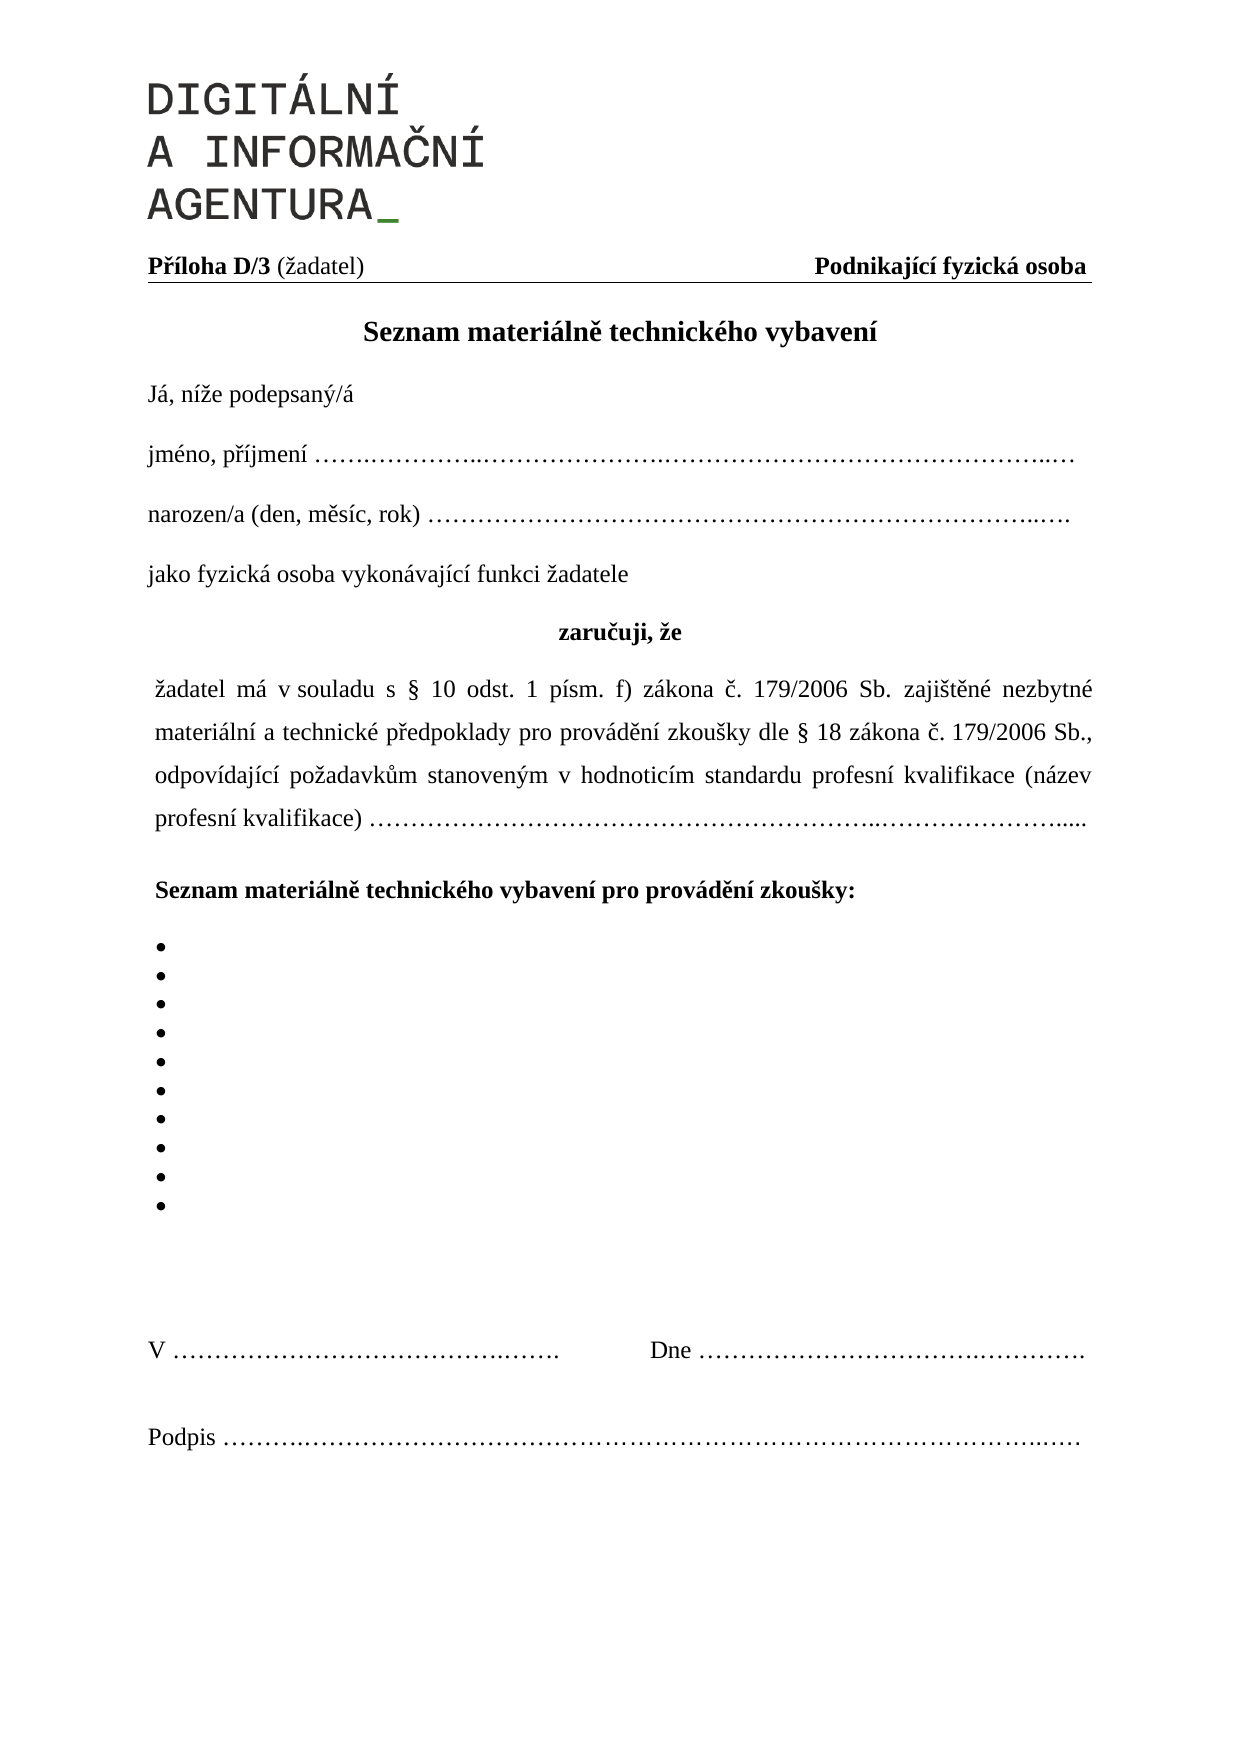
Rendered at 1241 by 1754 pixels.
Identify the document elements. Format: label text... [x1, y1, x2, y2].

text Příloha D/3 (žadatel) Podnikající fyzická osoba [148, 251, 1092, 282]
text Já, níže podepsaný/á [148, 379, 1092, 408]
text narozen/a (den, měsíc, rok) ………………………………………………………………..…. [148, 499, 1092, 528]
text V ………………………………….……. Dne …………………………….…………. [148, 1335, 1092, 1364]
text Seznam materiálně technického vybavení pro provádění zkoušky: [155, 875, 1092, 904]
text žadatel má v souladu s § 10 odst. 1 písm. f) zákona č. 179/2006 Sb. zajištěné nezbytné materiální a technické předpoklady pro provádění zkoušky dle § 18 zákona č. 179/2006 Sb., odpovídající požadavkům stanoveným v hodnoticím standardu profesní kvalifikace (název profesní kvalifikace) ……………………………………………………..…………………..... [154, 674, 1092, 832]
text zaručuji, že [148, 617, 1092, 645]
text jméno, příjmení …….…………..………………….………………………………………..… [148, 439, 1092, 468]
text Seznam materiálně technického vybavení [148, 314, 1092, 348]
text jako fyzická osoba vykonávající funkci žadatele [148, 559, 1092, 588]
text Podpis ……….……………………………………………………………………………...…. [148, 1422, 1092, 1450]
picture [147, 73, 483, 223]
